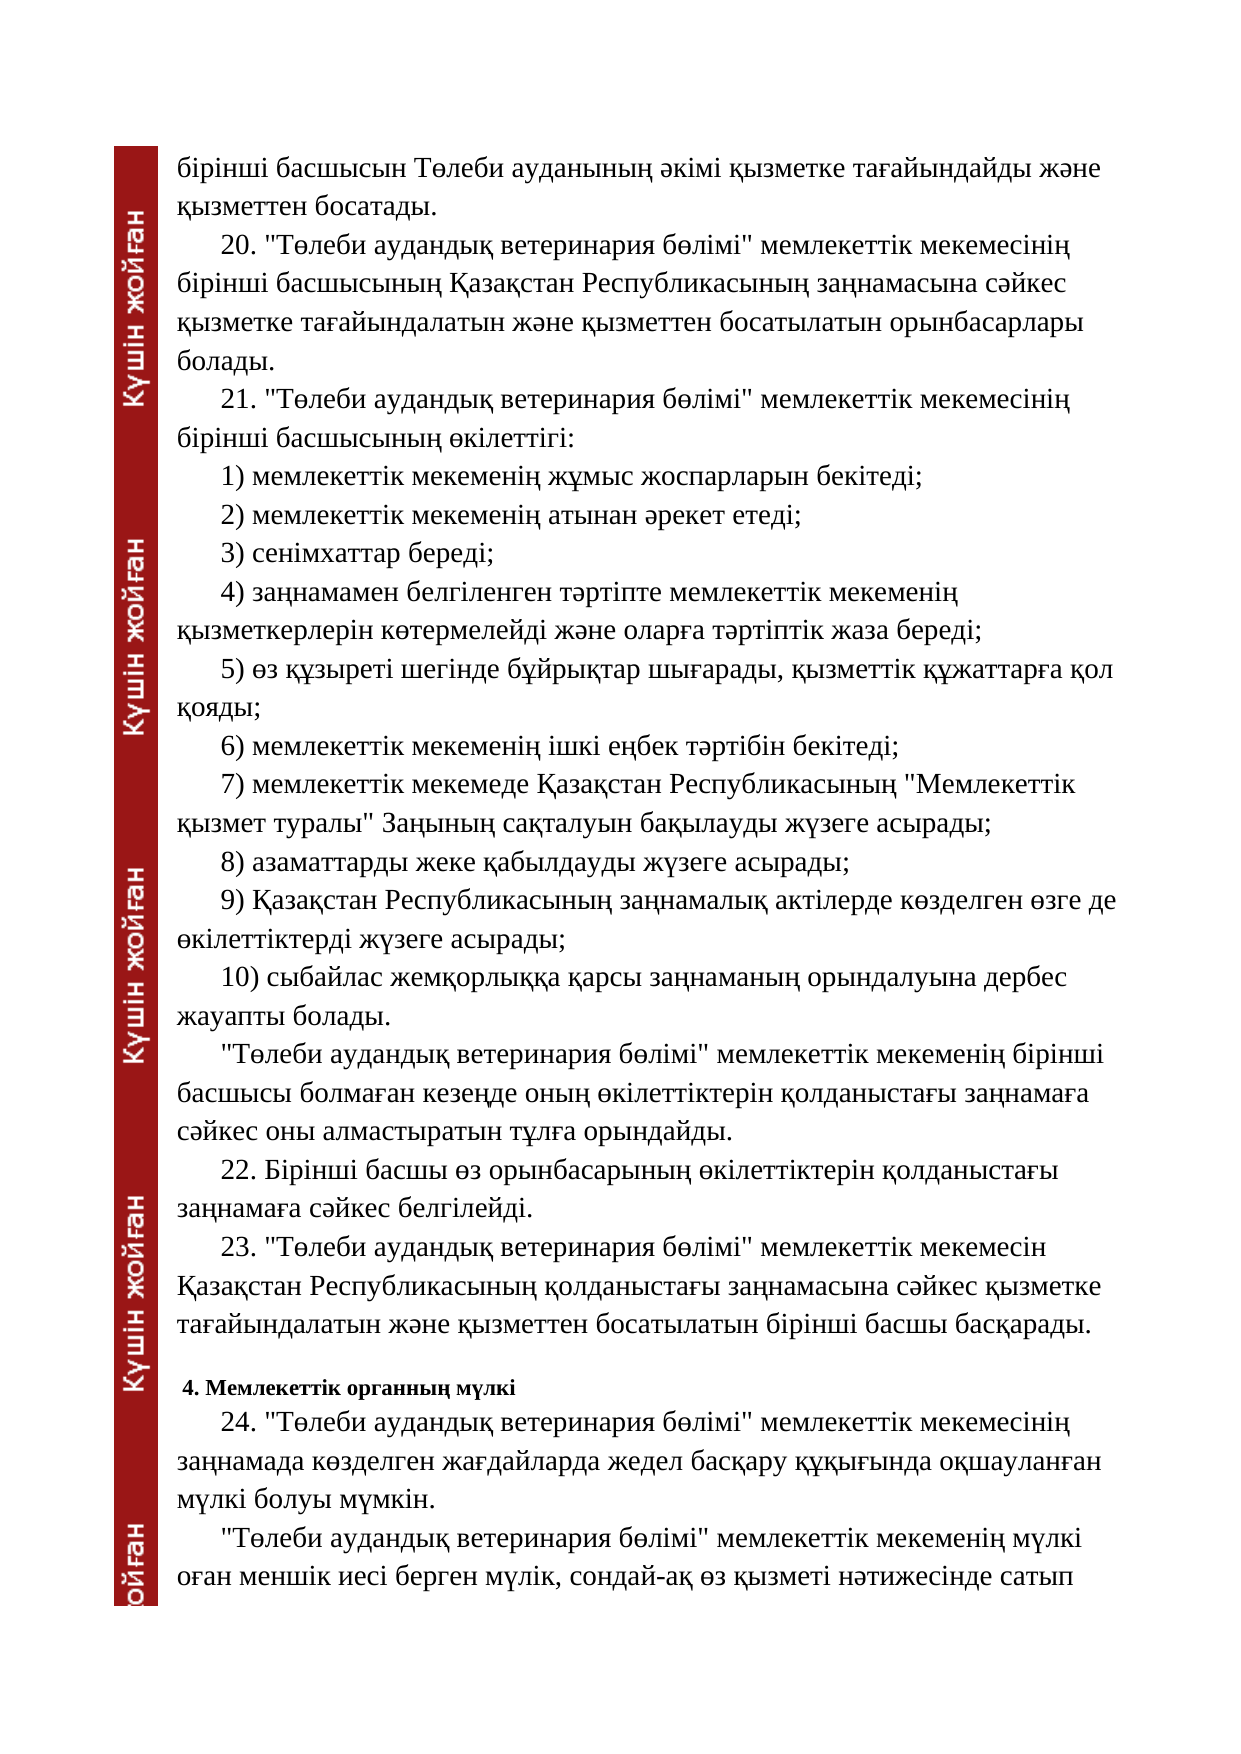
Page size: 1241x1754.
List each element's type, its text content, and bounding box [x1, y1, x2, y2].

picture [114, 1400, 158, 1404]
picture [114, 146, 158, 150]
text 4. Мемлекеттік органның мүлкі [112, 1374, 1128, 1400]
picture [114, 1370, 158, 1374]
picture [114, 1592, 158, 1606]
